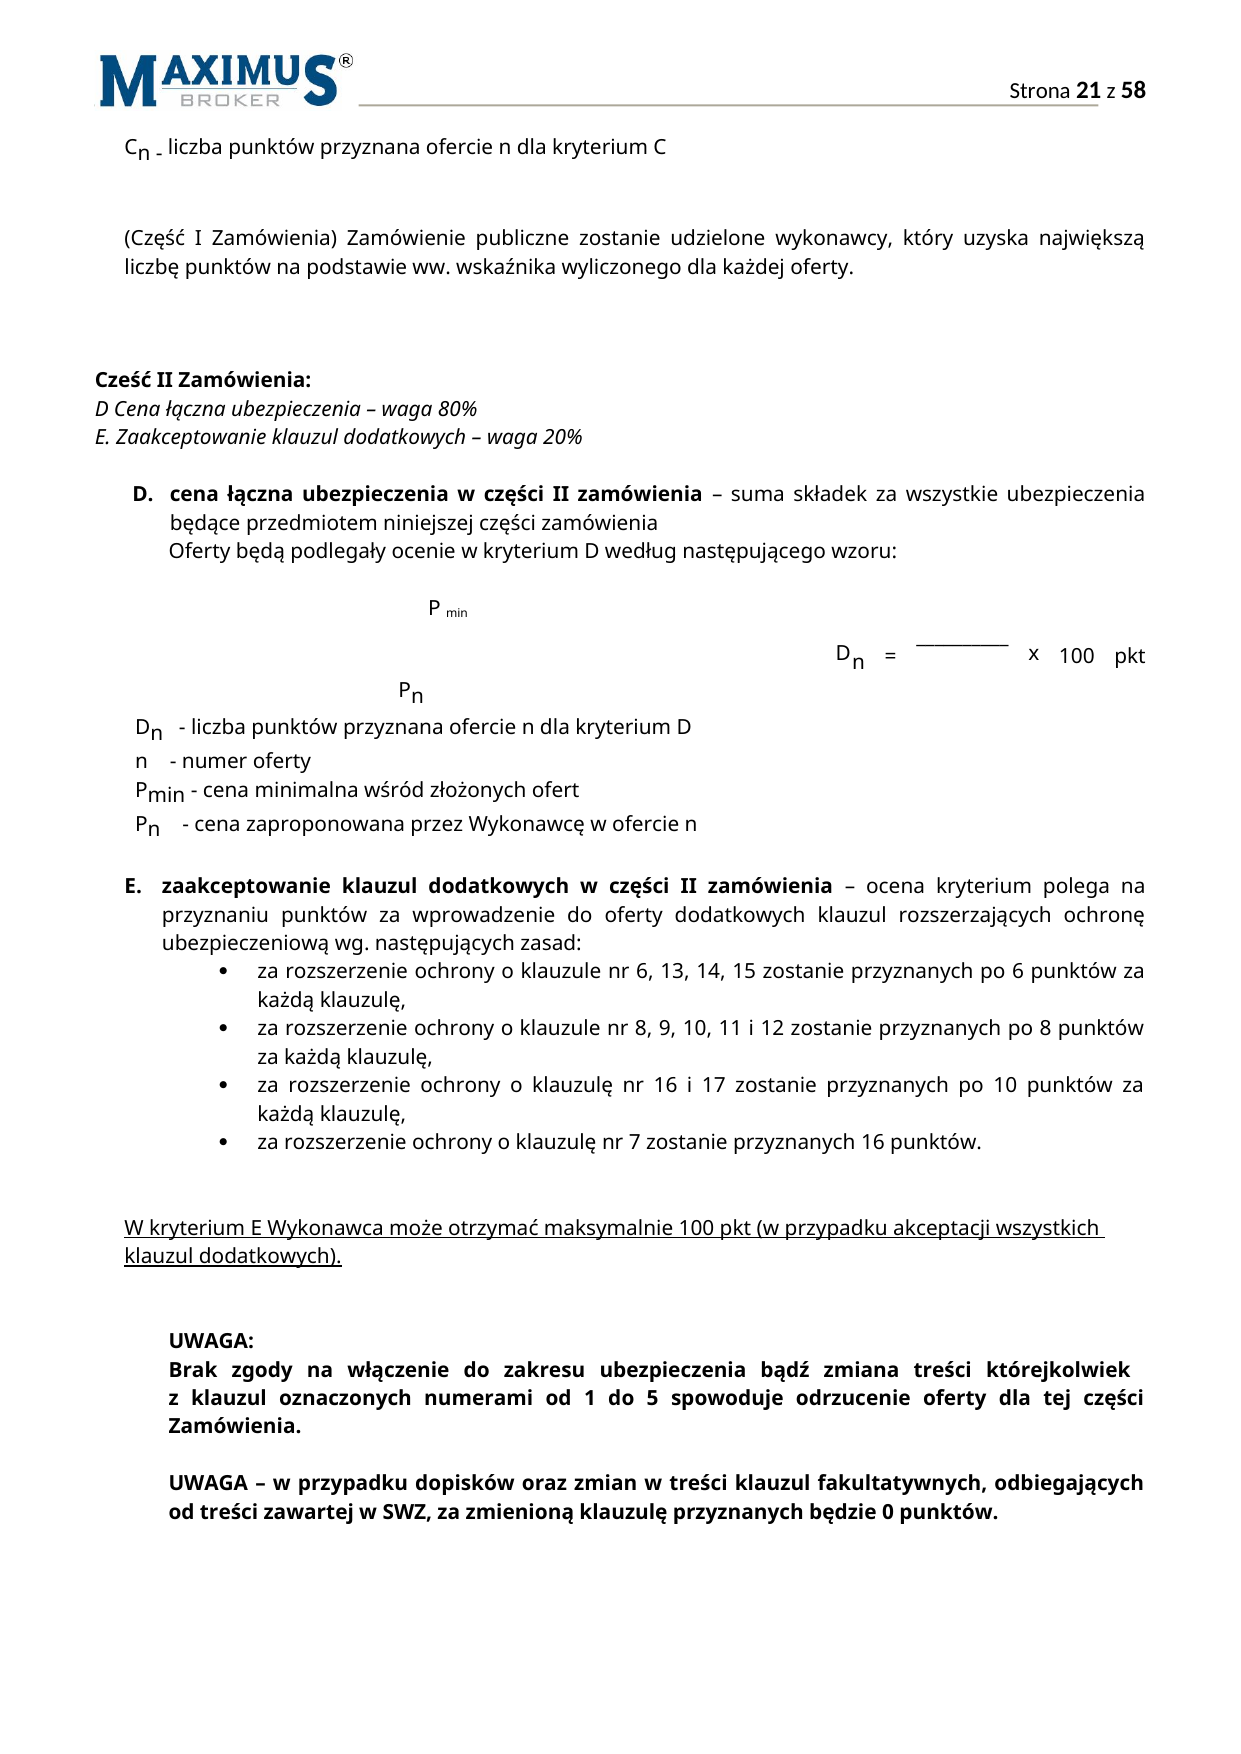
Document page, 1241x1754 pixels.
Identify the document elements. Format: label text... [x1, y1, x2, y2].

text P min [390, 593, 1146, 621]
text Dn - liczba punktów przyznana ofercie n dla kryterium D [124, 712, 1146, 746]
text n - numer oferty [124, 746, 1146, 775]
text Cn - liczba punktów przyznana ofercie n dla kryterium C [124, 132, 1146, 166]
text UWAGA: [168, 1326, 1146, 1355]
text E. Zaakceptowanie klauzul dodatkowych – waga 20% [94, 422, 1146, 451]
text UWAGA – w przypadku dopisków oraz zmian w treści klauzul fakultatywnych, odbiegających od treści zawartej w SWZ, za zmienioną klauzulę przyznanych będzie 0 punktów. [168, 1468, 1146, 1525]
list za rozszerzenie ochrony o klauzulę nr 16 i 17 zostanie przyznanych po 10 punktów za każdą klauzulę, [219, 1070, 1146, 1127]
list za rozszerzenie ochrony o klauzule nr 8, 9, 10, 11 i 12 zostanie przyznanych po 8 punktów za każdą klauzulę, [219, 1013, 1146, 1070]
text (Część I Zamówienia) Zamówienie publiczne zostanie udzielone wykonawcy, który uzyska największą liczbę punktów na podstawie ww. wskaźnika wyliczonego dla każdej oferty. [124, 223, 1146, 280]
text Cześć II Zamówienia: [94, 366, 1146, 394]
list za rozszerzenie ochrony o klauzule nr 6, 13, 14, 15 zostanie przyznanych po 6 punktów za każdą klauzulę, [219, 957, 1146, 1013]
list zaakceptowanie klauzul dodatkowych w części II zamówienia – ocena kryterium polega na przyznaniu punktów za wprowadzenie do oferty dodatkowych klauzul rozszerzających ochronę ubezpieczeniową wg. następujących zasad: [124, 871, 1146, 957]
text Pn - cena zaproponowana przez Wykonawcę w ofercie n [124, 809, 1146, 843]
text Pmin - cena minimalna wśród złożonych ofert [124, 775, 1146, 809]
list cena łączna ubezpieczenia w części II zamówienia – suma składek za wszystkie ubezpieczenia będące przedmiotem niniejszej części zamówienia [132, 479, 1146, 536]
text Dn = __________ x 100 pkt Pn [127, 621, 1146, 712]
text Oferty będą podlegały ocenie w kryterium D według następującego wzoru: [139, 536, 1146, 564]
text W kryterium E Wykonawca może otrzymać maksymalnie 100 pkt (w przypadku akceptacji wszystkich klauzul dodatkowych). [124, 1213, 1146, 1269]
text Brak zgody na włączenie do zakresu ubezpieczenia bądź zmiana treści którejkolwiek z klauzul oznaczonych numerami od 1 do 5 spowoduje odrzucenie oferty dla tej części Zamówienia. [168, 1355, 1146, 1440]
list za rozszerzenie ochrony o klauzulę nr 7 zostanie przyznanych 16 punktów. [219, 1127, 1146, 1156]
text D Cena łączna ubezpieczenia – waga 80% [94, 394, 1146, 422]
picture [94, 50, 359, 111]
